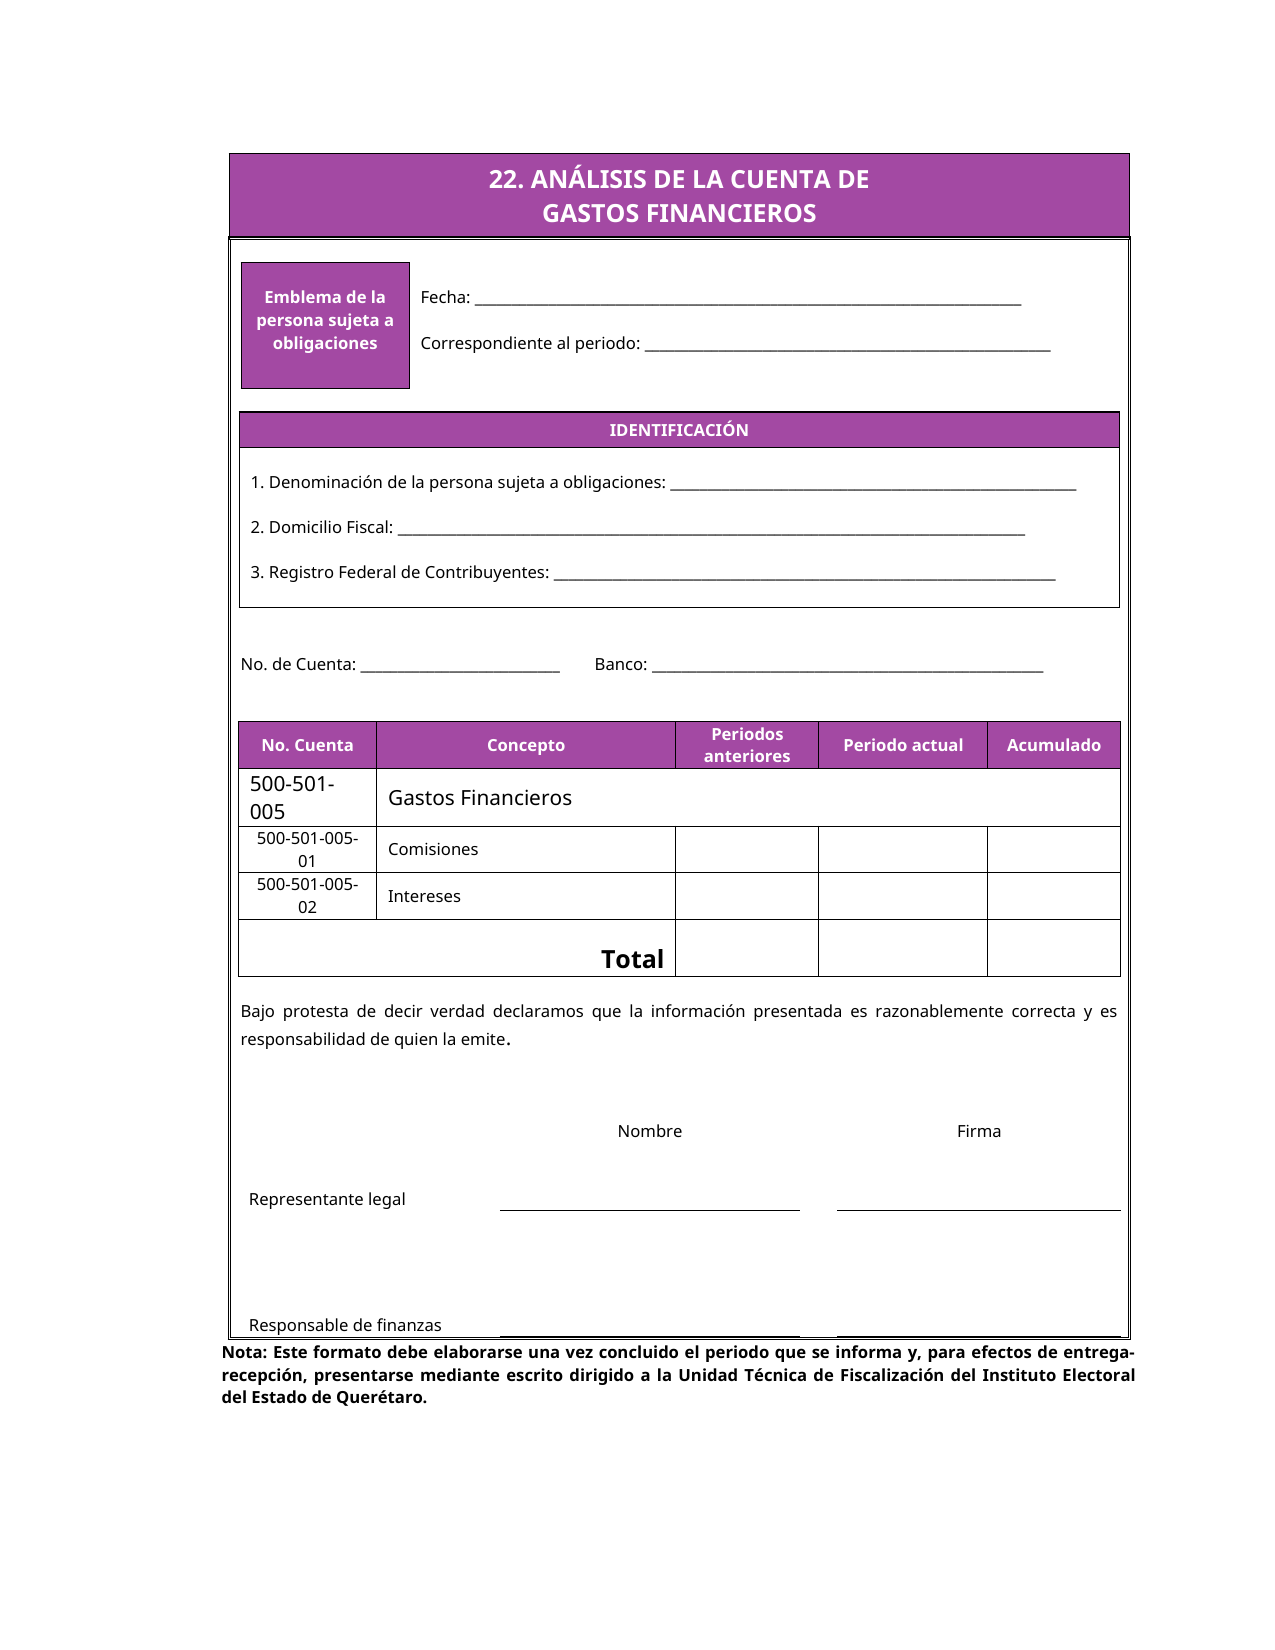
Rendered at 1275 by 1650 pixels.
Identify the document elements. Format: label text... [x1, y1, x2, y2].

table_cell No. de Cuenta: ___________________________ Banco: _____________________________________________________ Bajo protesta de decir verdad declaramos que la información presentada es razonablemente correcta y es responsabilidad de quien la emite. [231, 240, 1128, 1337]
text Nota: Este formato debe elaborarse una vez concluido el periodo que se informa y, para efectos de entrega-recepción, presentarse mediante escrito dirigido a la Unidad Técnica de Fiscalización del Instituto Electoral del Estado de Querétaro. [221, 1340, 1137, 1408]
table_header 22. ANÁLISIS DE LA CUENTA DE GASTOS FINANCIEROS [230, 154, 1129, 236]
